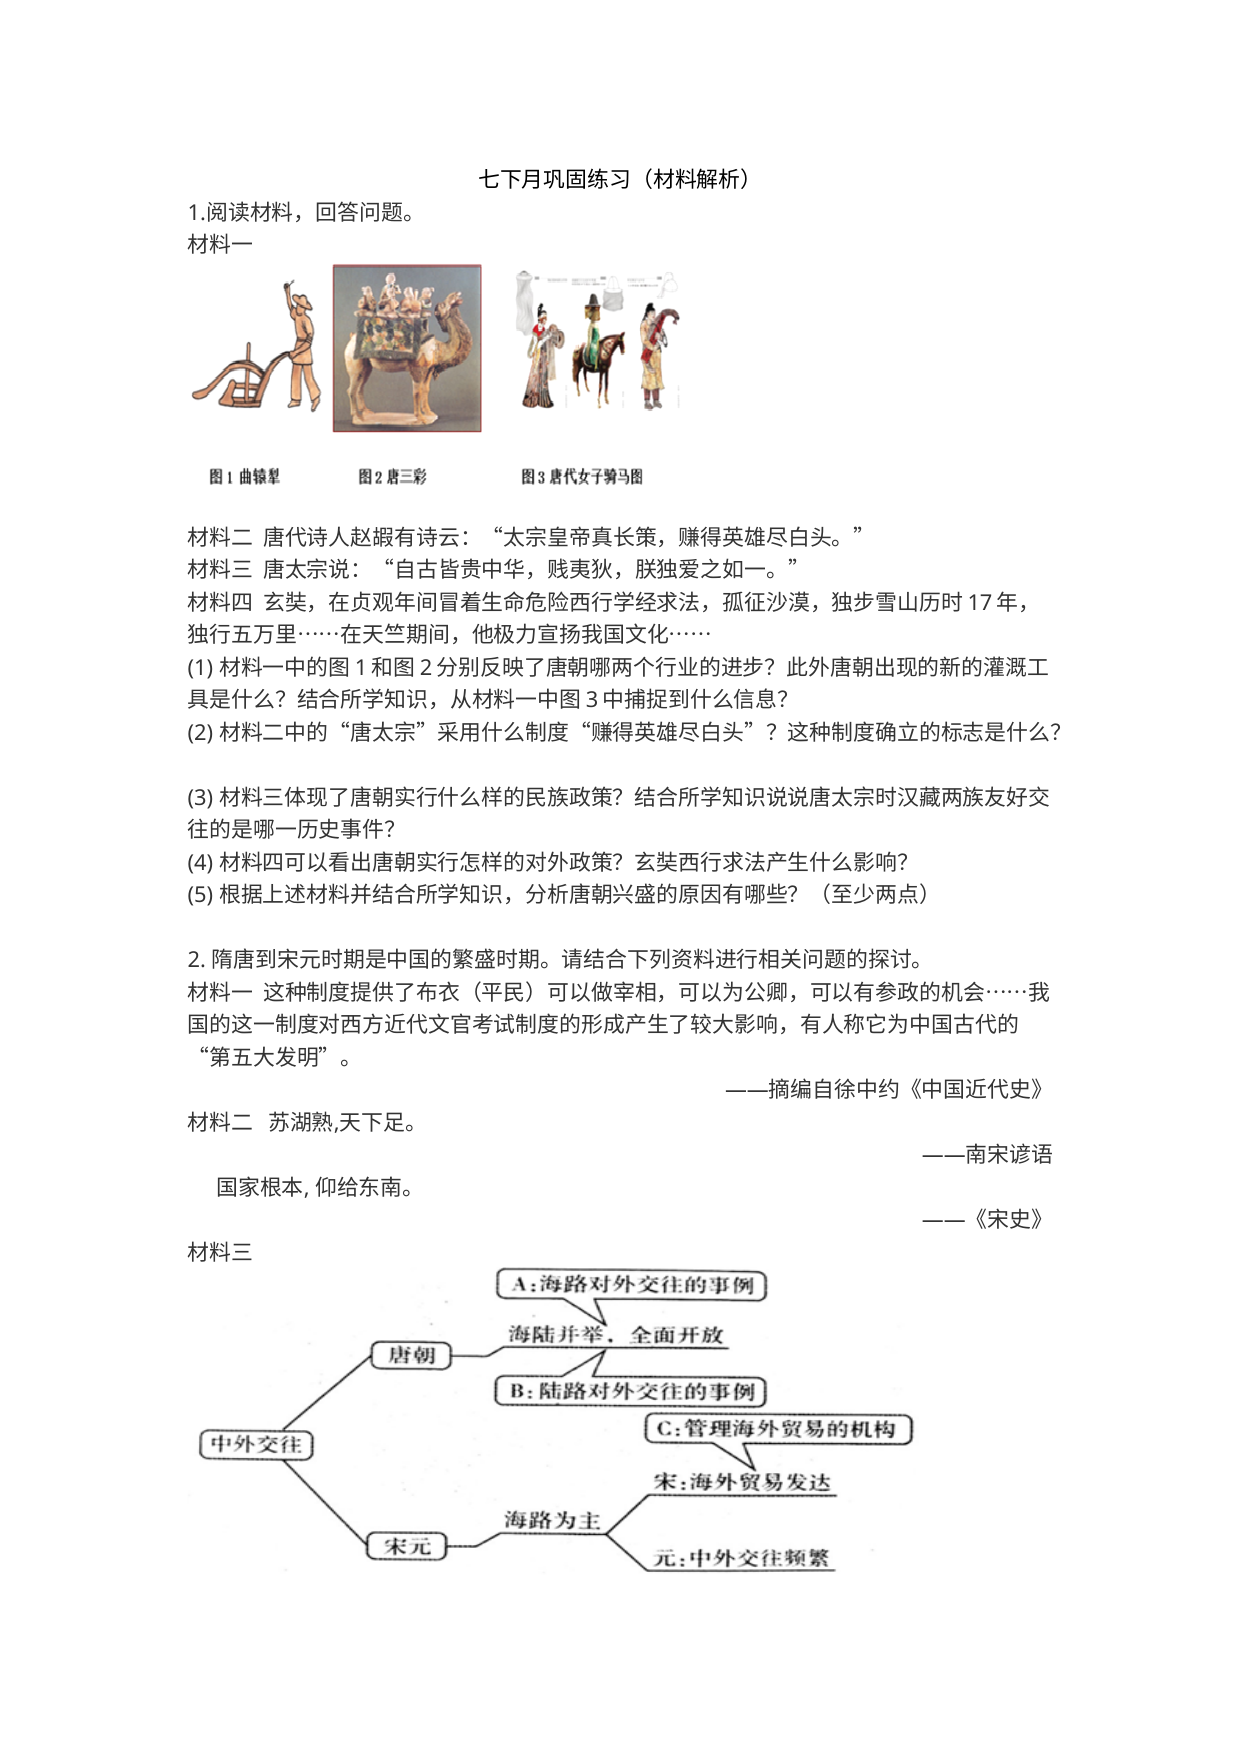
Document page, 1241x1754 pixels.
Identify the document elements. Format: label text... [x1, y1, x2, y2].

text ——摘编自徐中约《中国近代史》 [187, 1072, 1053, 1104]
text 1.阅读材料，回答问题。 [187, 194, 1053, 227]
text 2. 隋唐到宋元时期是中国的繁盛时期。请结合下列资料进行相关问题的探讨。 [187, 942, 1053, 974]
text (3) 材料三体现了唐朝实行什么样的民族政策？结合所学知识说说唐太宗时汉藏两族友好交往的是哪一历史事件？ [187, 779, 1053, 844]
text ——南宋谚语 [187, 1137, 1053, 1169]
text 材料二 苏湖熟,天下足。 [187, 1104, 1053, 1137]
picture [187, 1267, 919, 1577]
text ——《宋史》 [187, 1202, 1053, 1234]
text (2) 材料二中的“唐太宗”采用什么制度“赚得英雄尽白头”？这种制度确立的标志是什么？ [187, 714, 1053, 779]
text (5) 根据上述材料并结合所学知识，分析唐朝兴盛的原因有哪些？（至少两点） [187, 877, 1053, 909]
text (4) 材料四可以看出唐朝实行怎样的对外政策？玄奘西行求法产生什么影响？ [187, 844, 1053, 877]
text 国家根本, 仰给东南。 [187, 1169, 1053, 1202]
text (1) 材料一中的图1和图2分别反映了唐朝哪两个行业的进步？此外唐朝出现的新的灌溉工具是什么？结合所学知识，从材料一中图3中捕捉到什么信息？ [187, 649, 1053, 714]
picture [187, 259, 682, 490]
text 材料一 这种制度提供了布衣（平民）可以做宰相，可以为公卿，可以有参政的机会……我国的这一制度对西方近代文官考试制度的形成产生了较大影响，有人称它为中国古代的“第五大发明”。 [187, 974, 1053, 1072]
text 七下月巩固练习（材料解析） [187, 162, 1053, 194]
